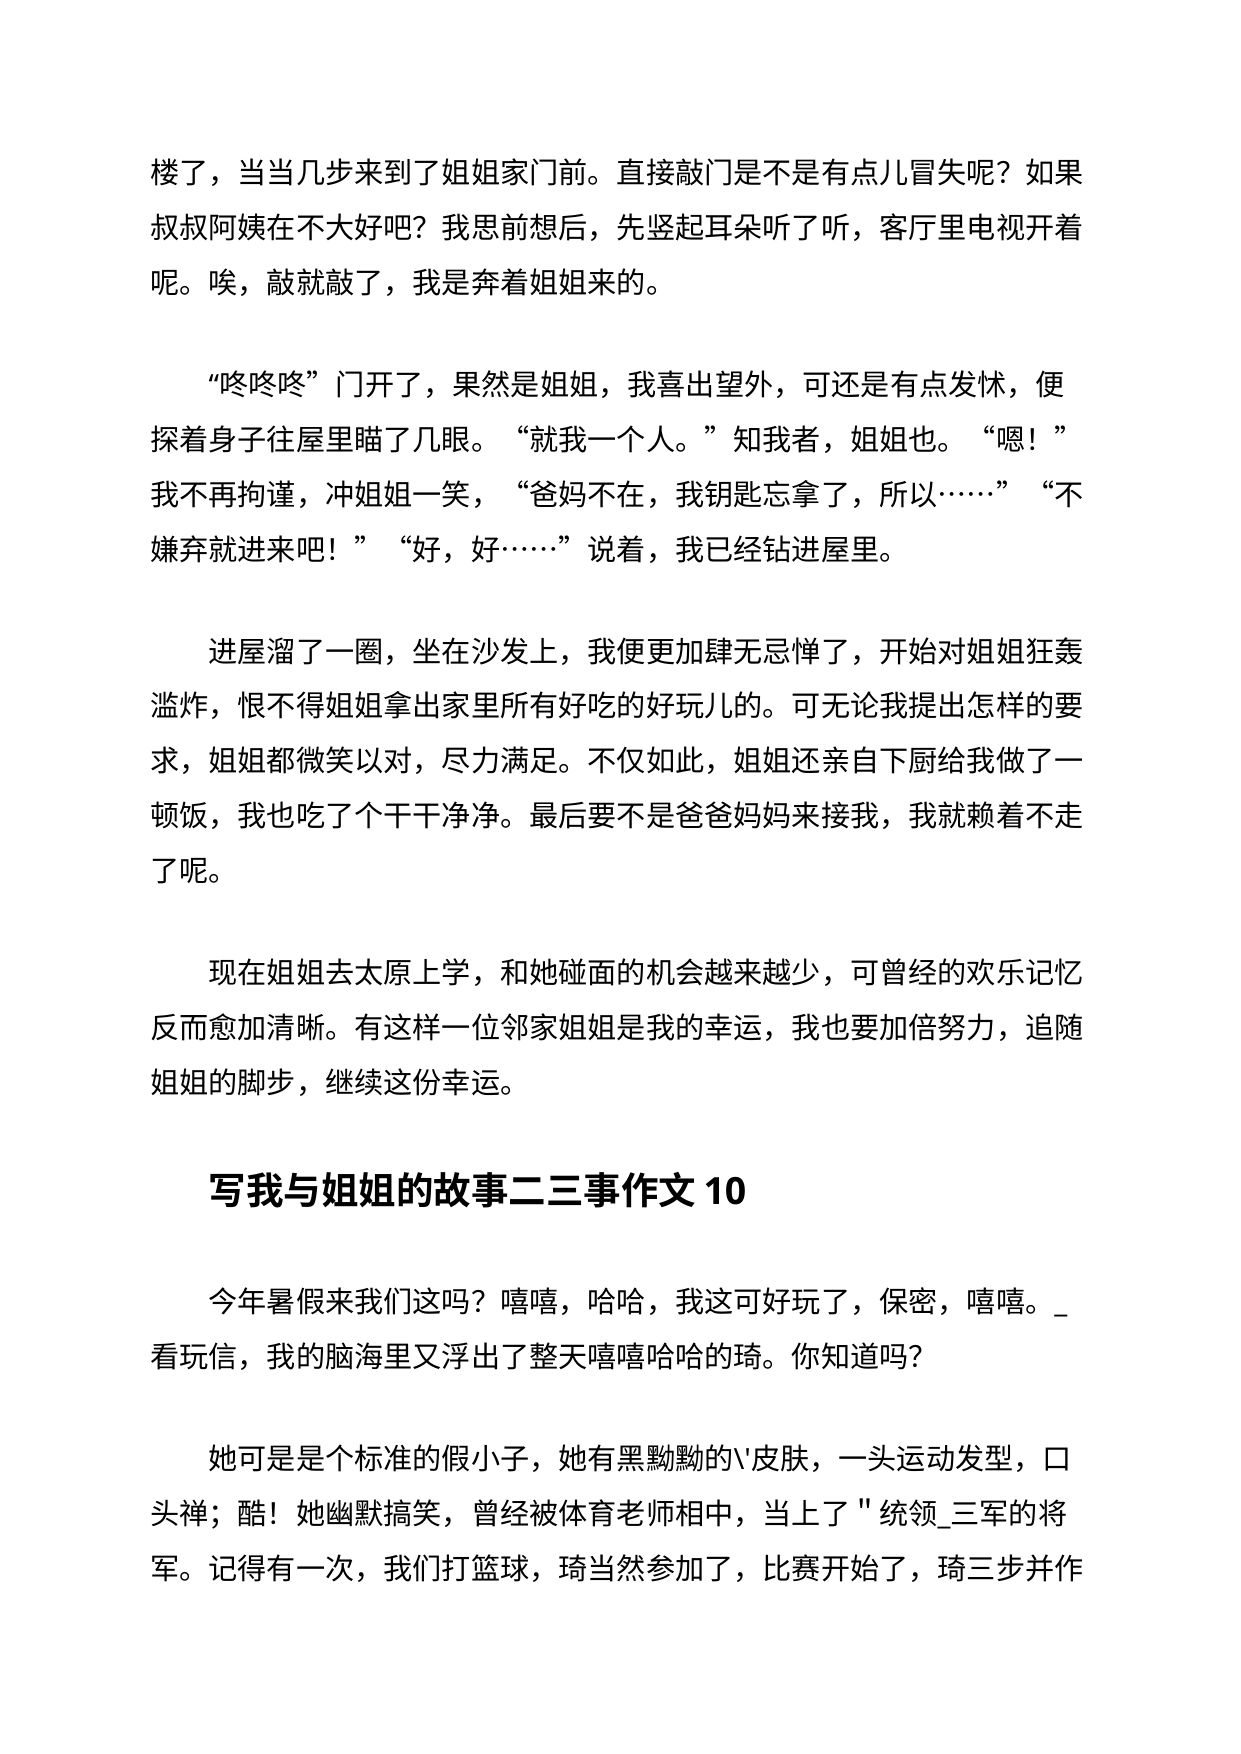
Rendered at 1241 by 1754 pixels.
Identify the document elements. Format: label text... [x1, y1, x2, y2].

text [150, 150, 1090, 302]
text 进屋溜了一圈，坐在沙发上，我便更加肆无忌惮了，开始对姐姐狂轰滥炸，恨不得姐姐拿出家里所有好吃的好玩儿的。可无论我提出怎样的要求，姐姐都微笑以对，尽力满足。不仅如此，姐姐还亲自下厨给我做了一顿饭，我也吃了个干干净净。最后要不是爸爸妈妈来接我，我就赖着不走了呢。 [150, 628, 1090, 890]
text “咚咚咚”门开了，果然是姐姐，我喜出望外，可还是有点发怵，便探着身子往屋里瞄了几眼。“就我一个人。”知我者，姐姐也。“嗯！”我不再拘谨，冲姐姐一笑，“爸妈不在，我钥匙忘拿了，所以……”“不嫌弃就进来吧！”“好，好……”说着，我已经钻进屋里。 [150, 362, 1090, 569]
text 写我与姐姐的故事二三事作文10 [150, 1161, 1090, 1216]
text 今年暑假来我们这吗？嘻嘻，哈哈，我这可好玩了，保密，嘻嘻。_看玩信，我的脑海里又浮出了整天嘻嘻哈哈的琦。你知道吗？ [150, 1279, 1090, 1376]
text 现在姐姐去太原上学，和她碰面的机会越来越少，可曾经的欢乐记忆反而愈加清晰。有这样一位邻家姐姐是我的幸运，我也要加倍努力，追随姐姐的脚步，继续这份幸运。 [150, 949, 1090, 1102]
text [150, 1435, 1090, 1588]
